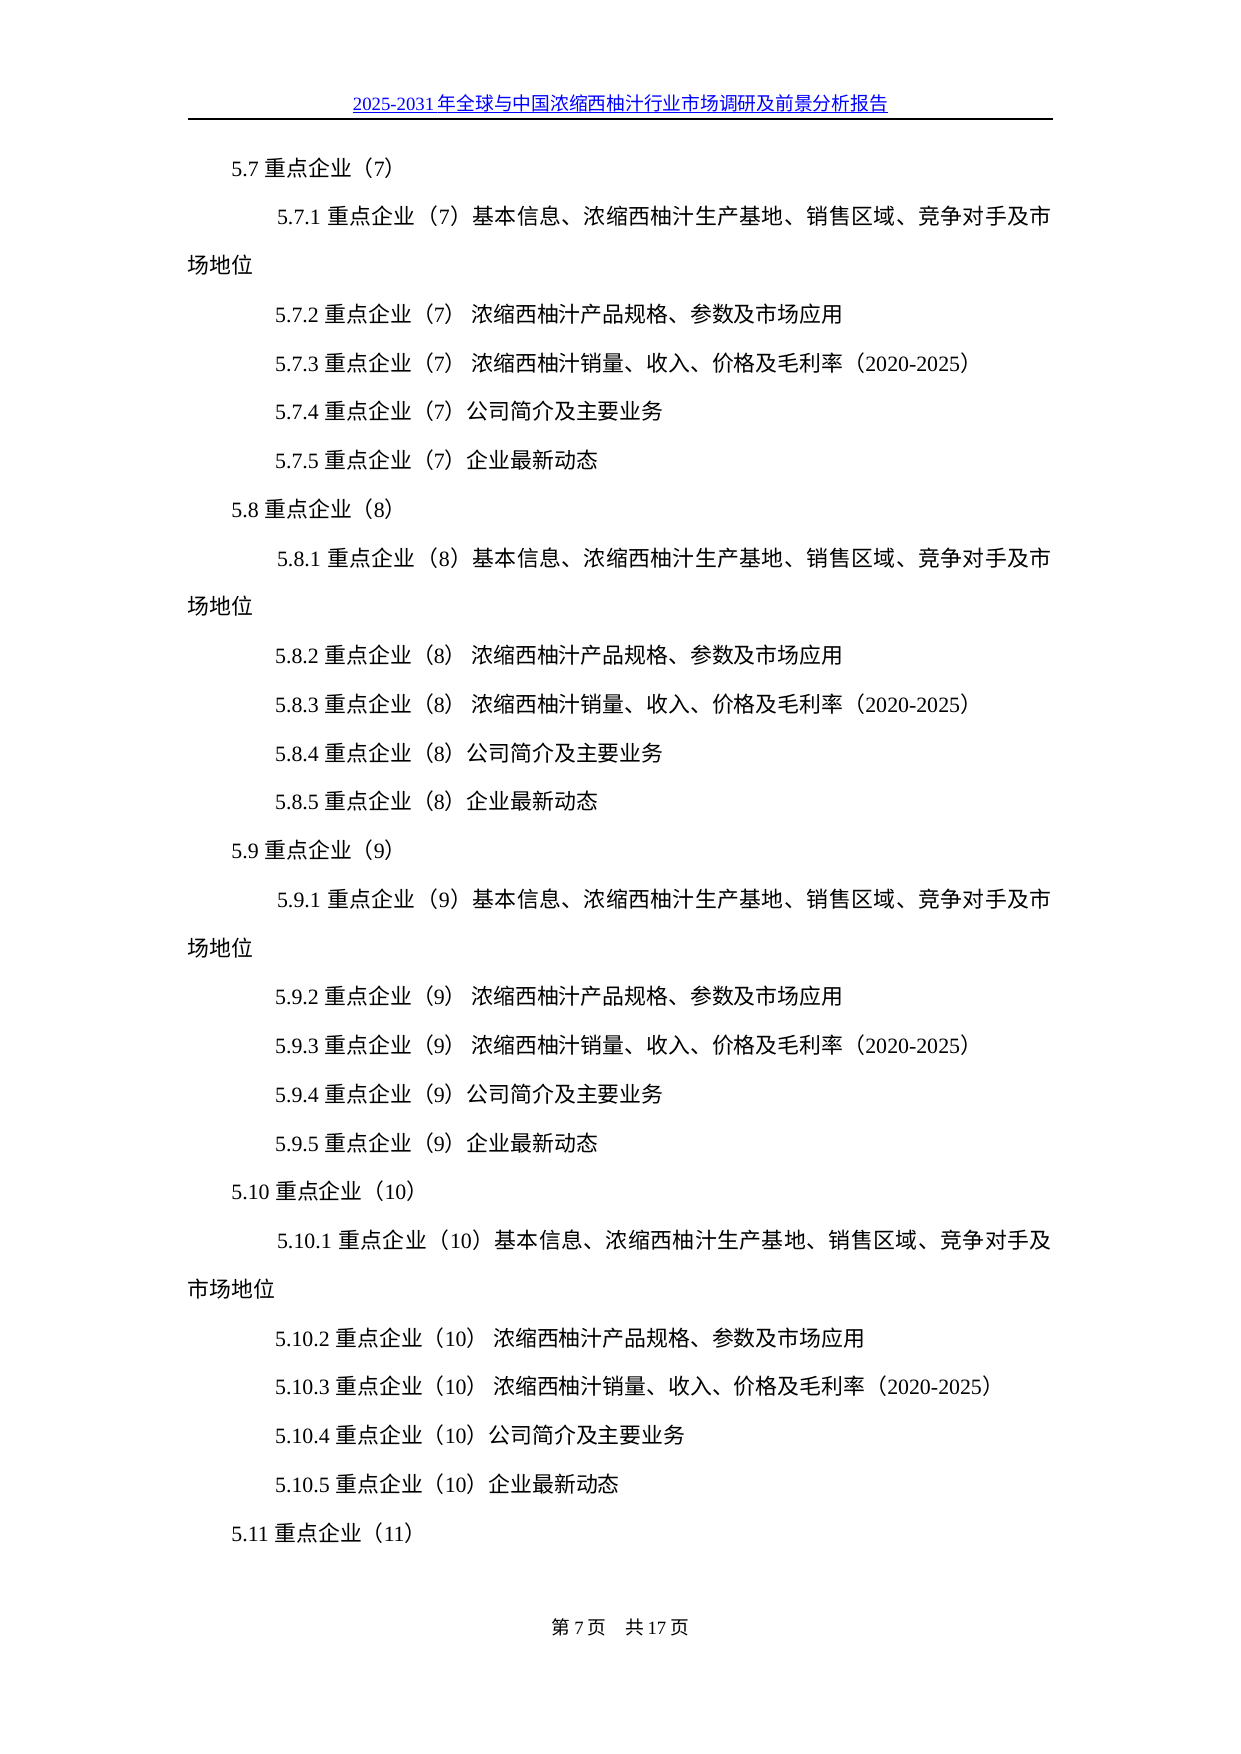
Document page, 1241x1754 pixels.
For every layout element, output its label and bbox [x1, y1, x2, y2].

text [187, 150, 1053, 1548]
